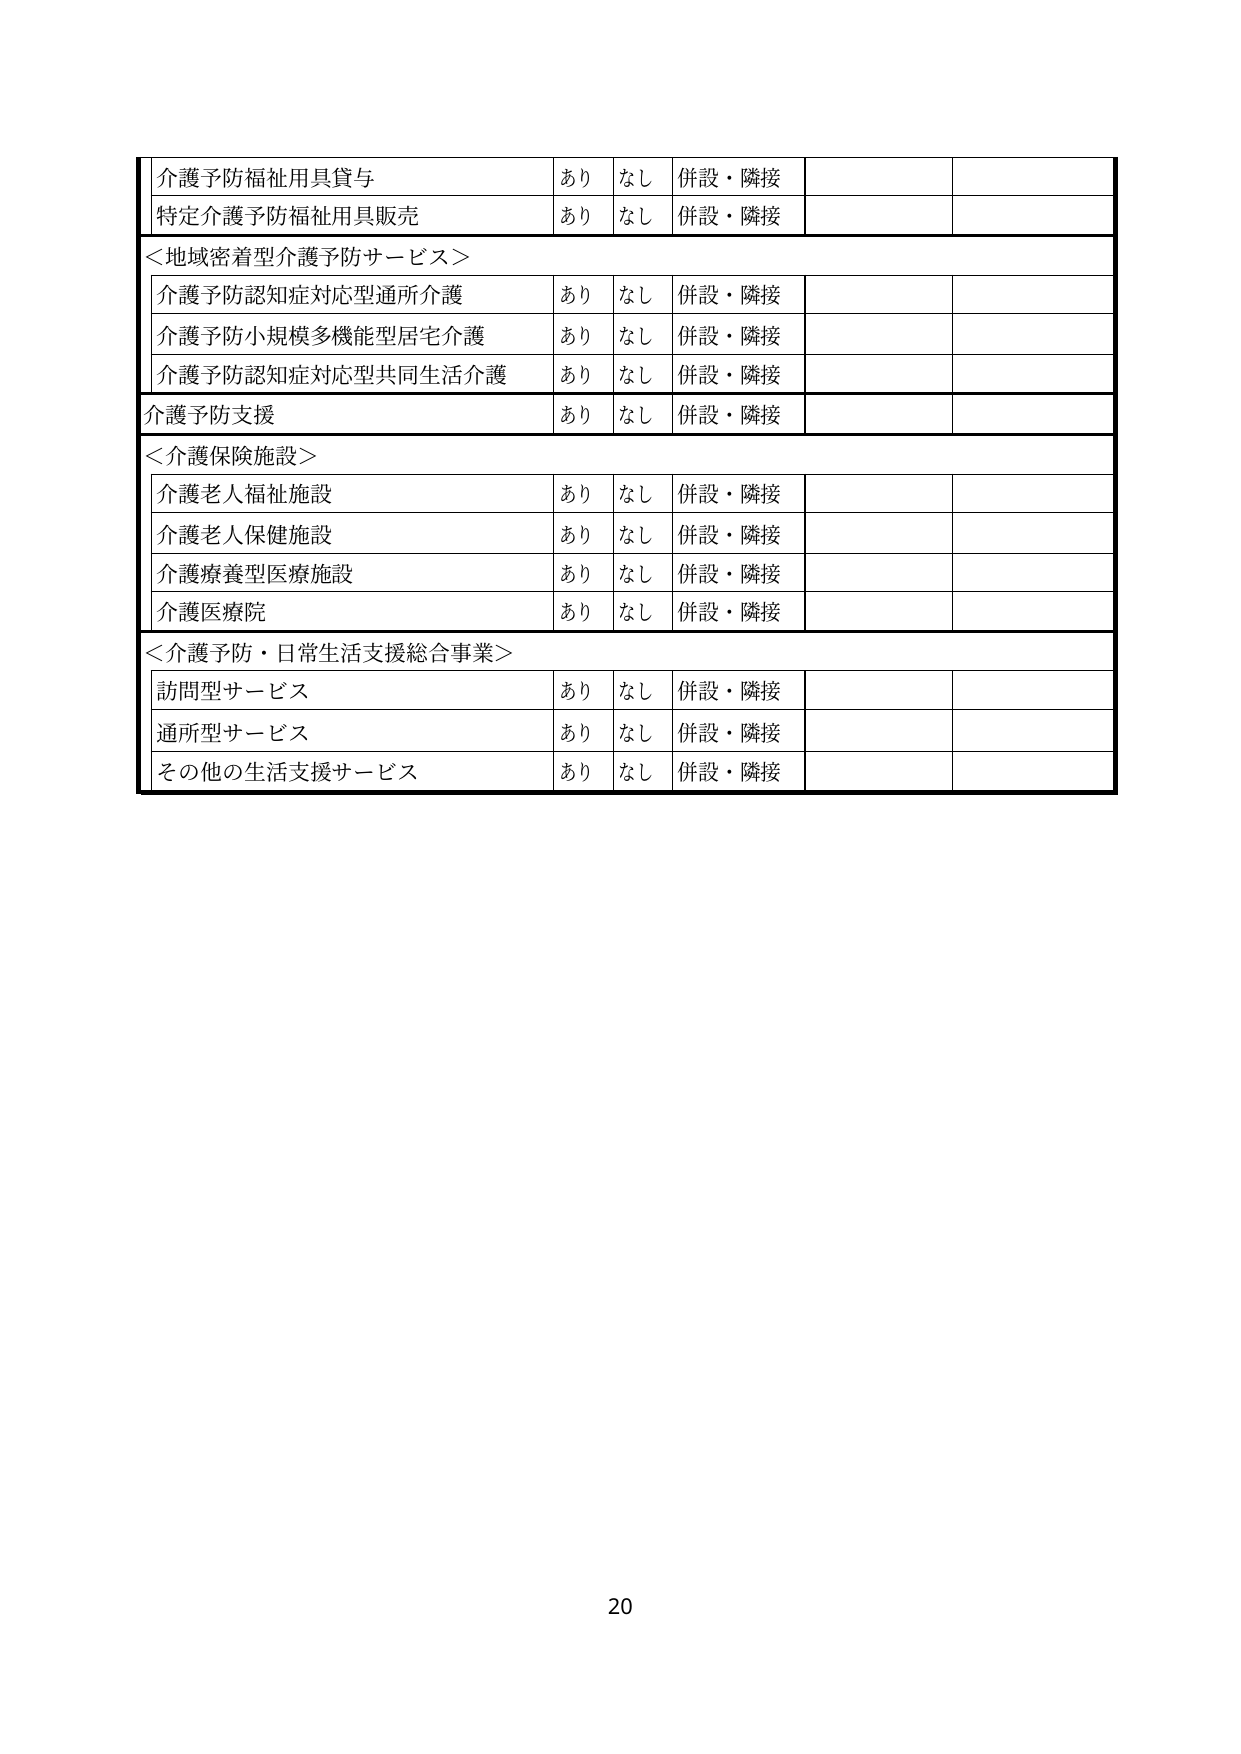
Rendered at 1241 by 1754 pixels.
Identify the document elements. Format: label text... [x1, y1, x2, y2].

table_cell [141, 474, 151, 630]
table_cell 併設・隣接 [673, 671, 804, 709]
table_cell [806, 513, 952, 553]
table_cell なし [614, 196, 672, 234]
table_cell あり [554, 752, 613, 790]
table_cell [806, 475, 952, 512]
table_cell あり [554, 395, 613, 433]
table_cell 介護医療院 [152, 592, 553, 630]
table_cell 介護予防支援 [141, 395, 553, 433]
table_cell あり [554, 475, 613, 512]
table_cell [806, 314, 952, 354]
table_cell 訪問型サービス [152, 671, 553, 709]
table_cell なし [614, 513, 672, 553]
table_cell [806, 554, 952, 591]
table_cell 併設・隣接 [673, 592, 804, 630]
table_cell あり [554, 592, 613, 630]
table_cell [806, 158, 952, 195]
table_cell 介護療養型医療施設 [152, 554, 553, 591]
table_cell なし [614, 752, 672, 790]
table_cell なし [614, 592, 672, 630]
table_cell 特定介護予防福祉用具販売 [152, 196, 553, 234]
table_cell なし [614, 314, 672, 354]
table_cell 介護予防認知症対応型通所介護 [152, 276, 553, 313]
table_cell 併設・隣接 [673, 554, 804, 591]
table_cell あり [554, 314, 613, 354]
table_cell 併設・隣接 [673, 196, 804, 234]
table_cell [806, 355, 952, 392]
table_cell なし [614, 710, 672, 751]
table_cell 併設・隣接 [673, 314, 804, 354]
table_cell 介護予防福祉用具貸与 [152, 158, 553, 195]
table_cell [141, 275, 151, 392]
table_cell [953, 671, 1113, 709]
table_cell [953, 554, 1113, 591]
table_cell なし [614, 554, 672, 591]
table_cell [806, 196, 952, 234]
table_cell なし [614, 276, 672, 313]
table_cell あり [554, 710, 613, 751]
table_cell [953, 314, 1113, 354]
table_cell [953, 710, 1113, 751]
table_cell [806, 671, 952, 709]
table_cell [806, 710, 952, 751]
table_cell 併設・隣接 [673, 355, 804, 392]
table_cell [953, 196, 1113, 234]
table_cell 介護老人福祉施設 [152, 475, 553, 512]
table_cell あり [554, 276, 613, 313]
table_cell あり [554, 355, 613, 392]
table_cell 併設・隣接 [673, 752, 804, 790]
table_cell 介護予防認知症対応型共同生活介護 [152, 355, 553, 392]
table_cell ＜地域密着型介護予防サービス＞ [141, 237, 1113, 274]
table_cell 併設・隣接 [673, 475, 804, 512]
table_cell [953, 395, 1113, 433]
table_cell [806, 276, 952, 313]
table_cell あり [554, 513, 613, 553]
table_cell あり [554, 158, 613, 195]
table_cell 介護老人保健施設 [152, 513, 553, 553]
table_cell [953, 276, 1113, 313]
table_cell [953, 752, 1113, 790]
table_cell なし [614, 475, 672, 512]
table_cell 通所型サービス [152, 710, 553, 751]
table_cell [953, 513, 1113, 553]
table_cell なし [614, 395, 672, 433]
table_cell [953, 592, 1113, 630]
table_cell 併設・隣接 [673, 158, 804, 195]
table_cell なし [614, 158, 672, 195]
table_cell その他の生活支援サービス [152, 752, 553, 790]
table_cell [953, 475, 1113, 512]
table_cell [806, 752, 952, 790]
table_cell あり [554, 554, 613, 591]
table_cell 併設・隣接 [673, 276, 804, 313]
table_cell あり [554, 671, 613, 709]
table_cell なし [614, 355, 672, 392]
table_cell 介護予防小規模多機能型居宅介護 [152, 314, 553, 354]
table_cell なし [614, 671, 672, 709]
table_cell ＜介護保険施設＞ [141, 436, 1113, 473]
table_cell [953, 158, 1113, 195]
table_cell ＜介護予防・日常生活支援総合事業＞ [141, 633, 1113, 670]
table_cell 併設・隣接 [673, 395, 804, 433]
table_cell 併設・隣接 [673, 513, 804, 553]
table_cell 併設・隣接 [673, 710, 804, 751]
table_cell [806, 395, 952, 433]
table_cell [141, 670, 151, 790]
table_cell [953, 355, 1113, 392]
table_cell [806, 592, 952, 630]
table_cell あり [554, 196, 613, 234]
